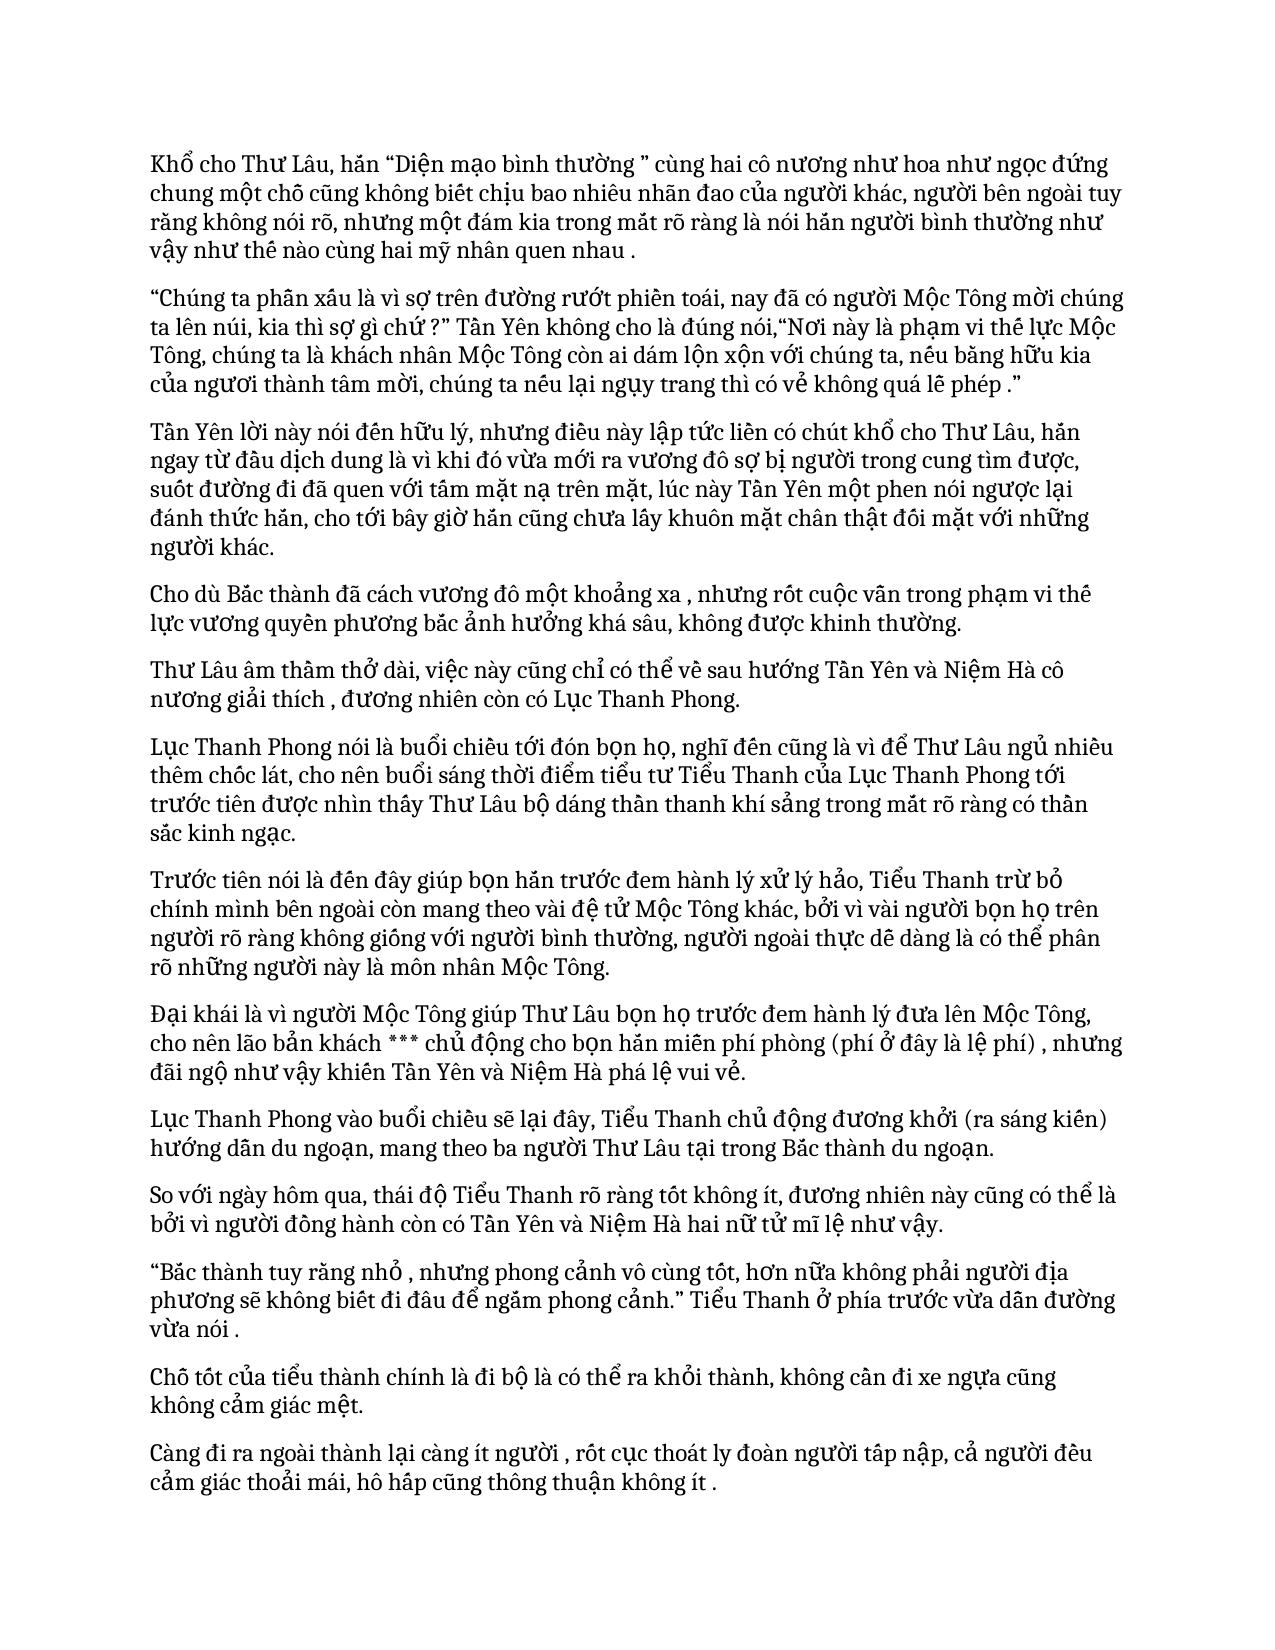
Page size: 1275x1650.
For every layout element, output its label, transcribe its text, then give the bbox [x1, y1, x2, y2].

text Thư Lâu âm thầm thở dài, việc này cũng chỉ có thể về sau hướng Tần Yên và Niệm Hà cô nương giải thích , đương nhiên còn có Lục Thanh Phong. [150, 656, 1125, 714]
text Càng đi ra ngoài thành lại càng ít người , rốt cục thoát ly đoàn người tấp nập, cả người đều cảm giác thoải mái, hô hấp cũng thông thuận không ít . [150, 1439, 1125, 1496]
text Chỗ tốt của tiểu thành chính là đi bộ là có thể ra khỏi thành, không cần đi xe ngựa cũng không cảm giác mệt. [150, 1362, 1125, 1420]
text Tần Yên lời này nói đến hữu lý, nhưng điều này lập tức liền có chút khổ cho Thư Lâu, hắn ngay từ đầu dịch dung là vì khi đó vừa mới ra vương đô sợ bị người trong cung tìm được, suốt đường đi đã quen với tấm mặt nạ trên mặt, lúc này Tần Yên một phen nói ngược lại đánh thức hắn, cho tới bây giờ hắn cũng chưa lấy khuôn mặt chân thật đối mặt với những người khác. [150, 417, 1125, 561]
text Đại khái là vì người Mộc Tông giúp Thư Lâu bọn họ trước đem hành lý đưa lên Mộc Tông, cho nên lão bản khách *** chủ động cho bọn hắn miễn phí phòng (phí ở đây là lệ phí) , nhưng đãi ngộ như vậy khiến Tần Yên và Niệm Hà phá lệ vui vẻ. [150, 1000, 1125, 1086]
text Lục Thanh Phong nói là buổi chiều tới đón bọn họ, nghĩ đến cũng là vì để Thư Lâu ngủ nhiều thêm chốc lát, cho nên buổi sáng thời điểm tiểu tư Tiểu Thanh của Lục Thanh Phong tới trước tiên được nhìn thấy Thư Lâu bộ dáng thần thanh khí sảng trong mắt rõ ràng có thần sắc kinh ngạc. [150, 732, 1125, 847]
text Cho dù Bắc thành đã cách vương đô một khoảng xa , nhưng rốt cuộc vẫn trong phạm vi thế lực vương quyền phương bắc ảnh hưởng khá sâu, không được khinh thường. [150, 580, 1125, 637]
text “Chúng ta phẫn xấu là vì sợ trên đường rướt phiền toái, nay đã có người Mộc Tông mời chúng ta lên núi, kia thì sợ gì chứ ?” Tần Yên không cho là đúng nói,“Nơi này là phạm vi thế lực Mộc Tông, chúng ta là khách nhân Mộc Tông còn ai dám lộn xộn với chúng ta, nếu bằng hữu kia của ngươi thành tâm mời, chúng ta nếu lại ngụy trang thì có vẻ không quá lễ phép .” [150, 284, 1125, 399]
text Khổ cho Thư Lâu, hắn “Diện mạo bình thường ” cùng hai cô nương như hoa như ngọc đứng chung một chỗ cũng không biết chịu bao nhiêu nhãn đao của người khác, người bên ngoài tuy rằng không nói rõ, nhưng một đám kia trong mắt rõ ràng là nói hắn người bình thường như vậy như thế nào cùng hai mỹ nhân quen nhau . [150, 150, 1125, 265]
text So với ngày hôm qua, thái độ Tiểu Thanh rõ ràng tốt không ít, đương nhiên này cũng có thể là bởi vì người đồng hành còn có Tần Yên và Niệm Hà hai nữ tử mĩ lệ như vậy. [150, 1181, 1125, 1239]
text “Bắc thành tuy rằng nhỏ , nhưng phong cảnh vô cùng tốt, hơn nữa không phải người địa phương sẽ không biết đi đâu để ngắm phong cảnh.” Tiểu Thanh ở phía trước vừa dẫn đường vừa nói . [150, 1257, 1125, 1344]
text Lục Thanh Phong vào buổi chiều sẽ lại đây, Tiểu Thanh chủ động đương khởi (ra sáng kiến) hướng dẫn du ngoạn, mang theo ba người Thư Lâu tại trong Bắc thành du ngoạn. [150, 1105, 1125, 1162]
text Trước tiên nói là đến đây giúp bọn hắn trước đem hành lý xử lý hảo, Tiểu Thanh trừ bỏ chính mình bên ngoài còn mang theo vài đệ tử Mộc Tông khác, bởi vì vài người bọn họ trên người rõ ràng không giống với người bình thường, người ngoài thực dễ dàng là có thể phân rõ những người này là môn nhân Mộc Tông. [150, 866, 1125, 981]
